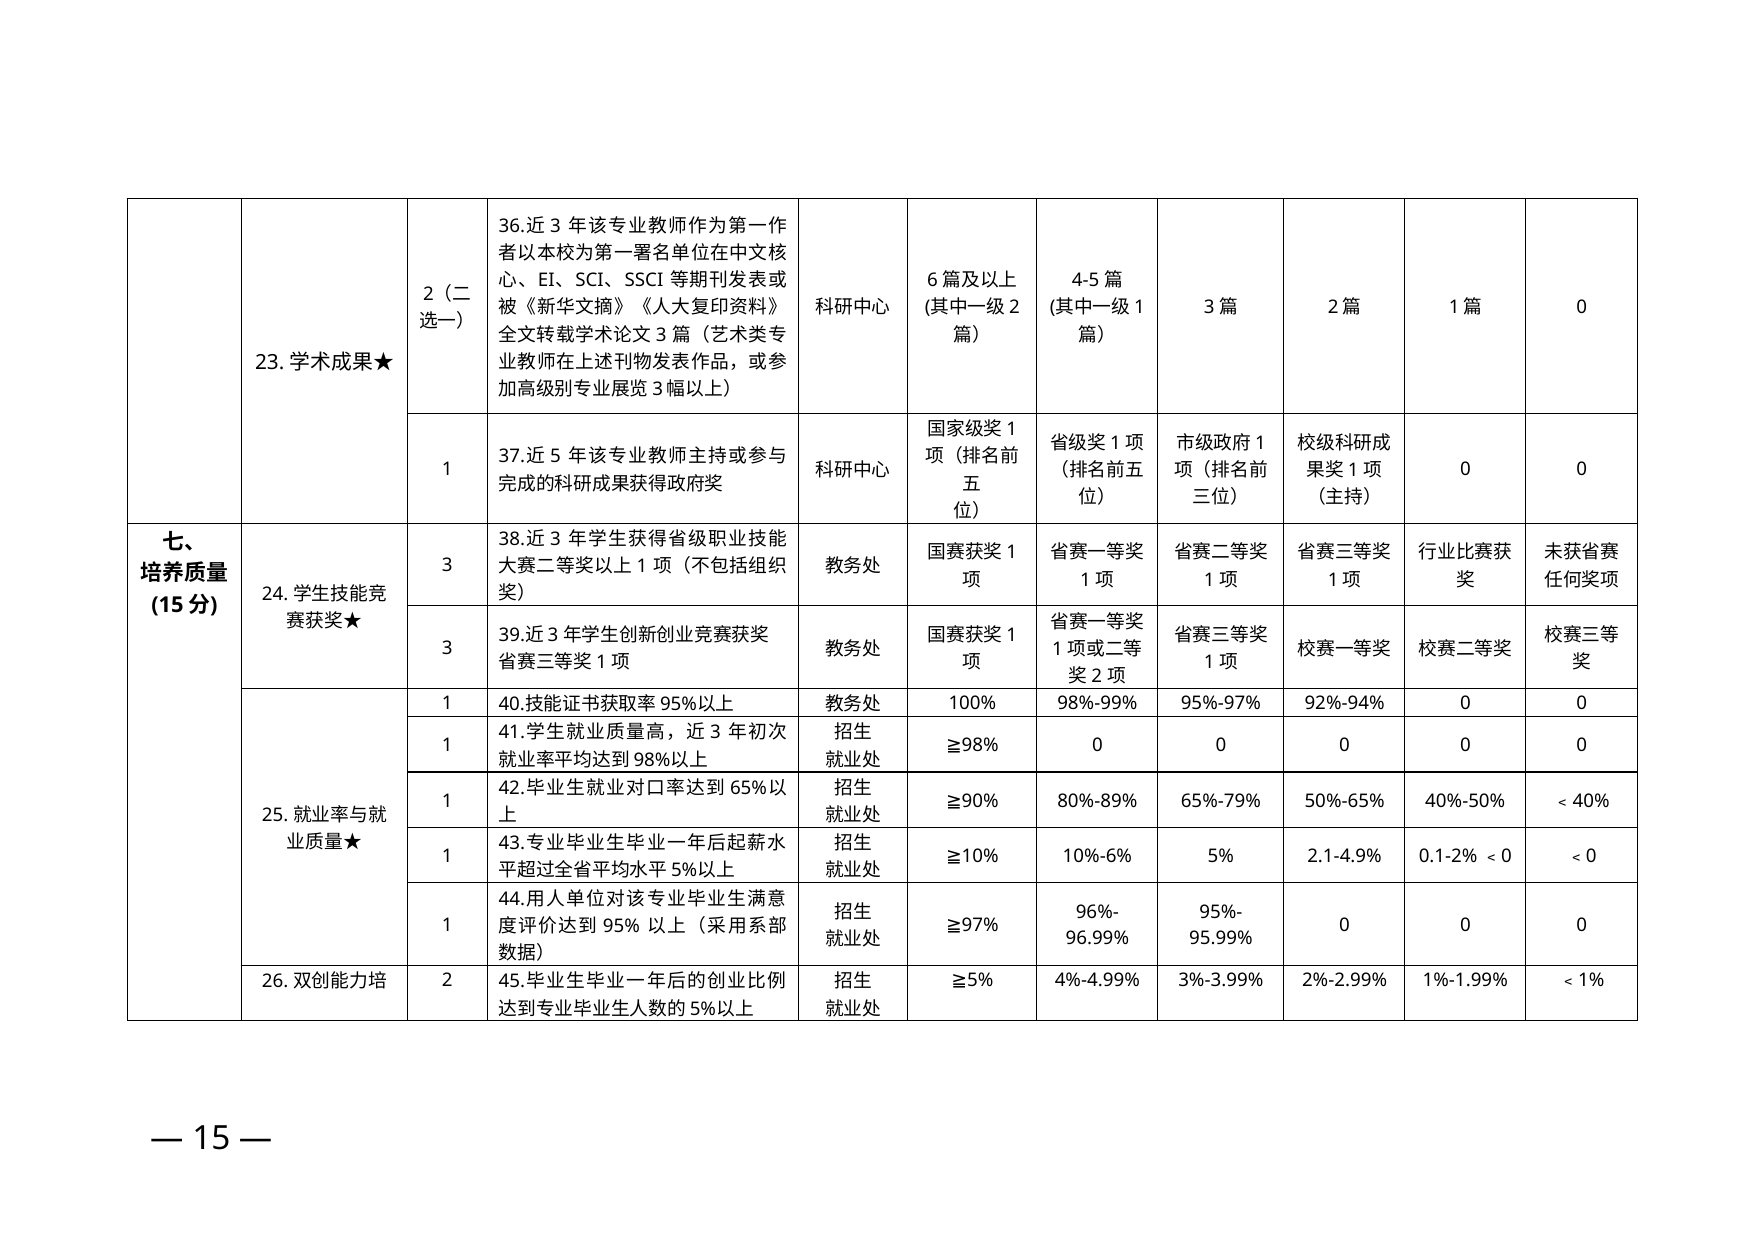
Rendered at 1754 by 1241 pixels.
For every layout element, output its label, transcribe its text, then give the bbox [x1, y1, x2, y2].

table_cell 校赛二等奖 [1405, 606, 1525, 688]
table_cell 省赛三等奖1项 [1284, 524, 1404, 605]
table_cell 1%-1.99% [1405, 966, 1525, 1020]
table_cell 6 篇及以上 (其中一级2 篇） [908, 199, 1036, 413]
table_cell 1篇 [1405, 199, 1525, 413]
table_cell 校赛一等奖 [1284, 606, 1404, 688]
table_cell 40.技能证书获取率95%以上 [488, 689, 798, 716]
table_cell 0.1-2% ﹤0 [1405, 828, 1525, 882]
table_cell 国赛获奖1 项 [908, 524, 1036, 605]
table_cell 市级政府1 项（排名前 三位） [1158, 414, 1283, 523]
table_cell 25. 就业率与就业质量★ [242, 689, 407, 965]
table_cell 0 [1526, 414, 1637, 523]
table_cell 2篇 [1284, 199, 1404, 413]
table_cell 招生 就业处 [799, 773, 907, 827]
table_cell 省赛一等奖 1 项 [1037, 524, 1157, 605]
table_cell ≧5% [908, 966, 1036, 1020]
table_cell 23. 学术成果★ [242, 199, 407, 523]
table_cell 1 [408, 883, 487, 965]
table_cell 1 [408, 414, 487, 523]
table_cell 校级科研成 果奖1 项（主持） [1284, 414, 1404, 523]
table_cell 3 [408, 524, 487, 605]
table_cell 未获省赛 任何奖项 [1526, 524, 1637, 605]
table_cell 0 [1284, 717, 1404, 771]
table_cell ﹤1% [1526, 966, 1637, 1020]
table_cell 0 [1526, 883, 1637, 965]
table_cell 教务处 [799, 606, 907, 688]
table_cell 国赛获奖1 项 [908, 606, 1036, 688]
table_cell 3%-3.99% [1158, 966, 1283, 1020]
table_cell 39.近3 年学生创新创业竞赛获奖 省赛三等奖1 项 [488, 606, 798, 688]
table_cell 校赛三等奖 [1526, 606, 1637, 688]
table_cell ≧98% [908, 717, 1036, 771]
table_cell 0 [1526, 717, 1637, 771]
table_cell 1 [408, 717, 487, 771]
table_cell 10%-6% [1037, 828, 1157, 882]
table_cell 2.1-4.9% [1284, 828, 1404, 882]
table_cell ≧97% [908, 883, 1036, 965]
table_cell 4%-4.99% [1037, 966, 1157, 1020]
table_cell 3 篇 [1158, 199, 1283, 413]
table_cell 65%-79% [1158, 773, 1283, 827]
table_cell 2 [408, 966, 487, 1020]
table_cell ≧10% [908, 828, 1036, 882]
table_cell 科研中心 [799, 199, 907, 413]
table_cell 0 [1405, 689, 1525, 716]
table_cell 95%-97% [1158, 689, 1283, 716]
table_cell 行业比赛获 奖 [1405, 524, 1525, 605]
table_cell 42.毕业生就业对口率达到65%以上 [488, 773, 798, 827]
table_cell 省赛一等奖 1 项或二等 奖2 项 [1037, 606, 1157, 688]
table_cell 省级奖1 项 （排名前五 位） [1037, 414, 1157, 523]
table_cell 1 [408, 773, 487, 827]
table_cell 43.专业毕业生毕业一年后起薪水平超过全省平均水平5%以上 [488, 828, 798, 882]
table_cell 0 [1526, 199, 1637, 413]
table_cell 3 [408, 606, 487, 688]
table_cell 4-5 篇 (其中一级1 篇） [1037, 199, 1157, 413]
table_cell 36.近3 年该专业教师作为第一作者以本校为第一署名单位在中文核心、EI、SCI、SSCI 等期刊发表或被《新华文摘》《人大复印资料》全文转载学术论文3 篇（艺术类专业教师在上述刊物发表作品，或参加高级别专业展览3幅以上） [488, 199, 798, 413]
table_cell 40%-50% [1405, 773, 1525, 827]
table_cell 38.近3 年学生获得省级职业技能大赛二等奖以上1 项（不包括组织奖） [488, 524, 798, 605]
table_cell 0 [1284, 883, 1404, 965]
table_cell 招生 就业处 [799, 966, 907, 1020]
table_cell 50%-65% [1284, 773, 1404, 827]
table_cell 0 [1405, 883, 1525, 965]
table_cell 2（二选一） [408, 199, 487, 413]
table_cell 100% [908, 689, 1036, 716]
table_cell 92%-94% [1284, 689, 1404, 716]
table_cell ≧90% [908, 773, 1036, 827]
table_cell 教务处 [799, 524, 907, 605]
table_cell 44.用人单位对该专业毕业生满意度评价达到95% 以上（采用系部数据） [488, 883, 798, 965]
table_cell 1 [408, 828, 487, 882]
table_cell 1 [408, 689, 487, 716]
table_cell 0 [1037, 717, 1157, 771]
table_cell ﹤40% [1526, 773, 1637, 827]
table_cell 5% [1158, 828, 1283, 882]
table_cell 98%-99% [1037, 689, 1157, 716]
table_cell 招生 就业处 [799, 828, 907, 882]
table_cell 招生 就业处 [799, 717, 907, 771]
table_cell 科研中心 [799, 414, 907, 523]
table_cell 省赛二等奖 1 项 [1158, 524, 1283, 605]
table_cell 37.近5 年该专业教师主持或参与完成的科研成果获得政府奖 [488, 414, 798, 523]
table_cell 0 [1405, 717, 1525, 771]
table_cell 41.学生就业质量高，近3 年初次就业率平均达到98%以上 [488, 717, 798, 771]
table_cell 24. 学生技能竞赛获奖★ [242, 524, 407, 688]
table_cell 教务处 [799, 689, 907, 716]
table_cell 45.毕业生毕业一年后的创业比例达到专业毕业生人数的5%以上 [488, 966, 798, 1020]
table_cell 96%-96.99% [1037, 883, 1157, 965]
table_cell 0 [1526, 689, 1637, 716]
table_cell 省赛三等奖 1 项 [1158, 606, 1283, 688]
table_cell 95%-95.99% [1158, 883, 1283, 965]
table_cell 国家级奖1 项（排名前五 位） [908, 414, 1036, 523]
table_cell 0 [1158, 717, 1283, 771]
table_cell 七、 培养质量(15分) [128, 524, 241, 1020]
table_cell 80%-89% [1037, 773, 1157, 827]
table_cell 招生 就业处 [799, 883, 907, 965]
table_cell 2%-2.99% [1284, 966, 1404, 1020]
table_cell 0 [1405, 414, 1525, 523]
table_cell ﹤0 [1526, 828, 1637, 882]
table_cell 26. 双创能力培养水平★ [242, 966, 407, 1020]
